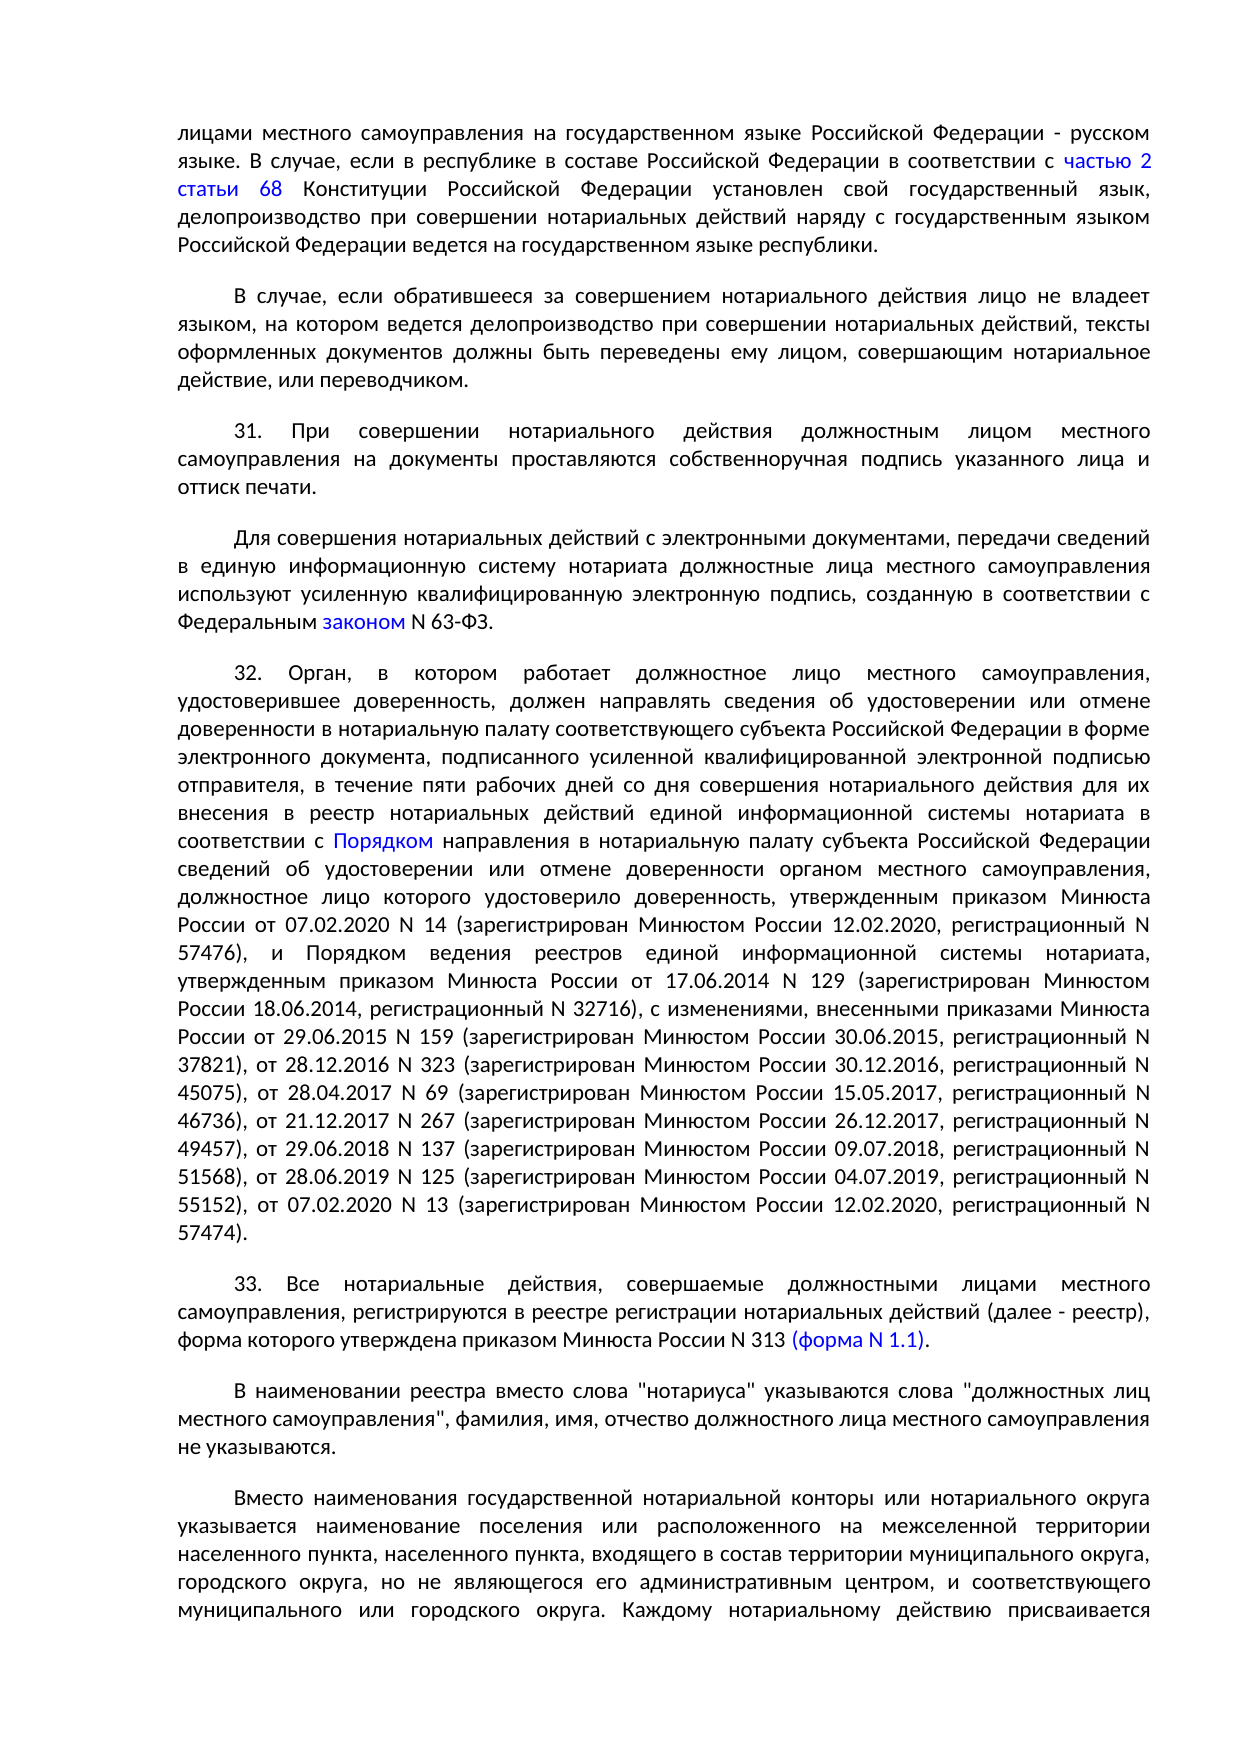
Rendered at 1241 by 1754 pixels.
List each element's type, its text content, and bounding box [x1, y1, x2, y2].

text 33. Все нотариальные действия, совершаемые должностными лицами местного самоуправления, регистрируются в реестре регистрации нотариальных действий (далее - реестр), форма которого утверждена приказом Минюста России N 313 (форма N 1.1). [177, 1269, 1152, 1353]
text В случае, если обратившееся за совершением нотариального действия лицо не владеет языком, на котором ведется делопроизводство при совершении нотариальных действий, тексты оформленных документов должны быть переведены ему лицом, совершающим нотариальное действие, или переводчиком. [177, 281, 1152, 393]
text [177, 118, 1152, 258]
text Для совершения нотариальных действий с электронными документами, передачи сведений в единую информационную систему нотариата должностные лица местного самоуправления используют усиленную квалифицированную электронную подпись, созданную в соответствии с Федеральным законом N 63-ФЗ. [177, 523, 1152, 635]
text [177, 1483, 1152, 1623]
text В наименовании реестра вместо слова "нотариуса" указываются слова "должностных лиц местного самоуправления", фамилия, имя, отчество должностного лица местного самоуправления не указываются. [177, 1376, 1152, 1461]
text 31. При совершении нотариального действия должностным лицом местного самоуправления на документы проставляются собственноручная подпись указанного лица и оттиск печати. [177, 416, 1152, 500]
text 32. Орган, в котором работает должностное лицо местного самоуправления, удостоверившее доверенность, должен направлять сведения об удостоверении или отмене доверенности в нотариальную палату соответствующего субъекта Российской Федерации в форме электронного документа, подписанного усиленной квалифицированной электронной подписью отправителя, в течение пяти рабочих дней со дня совершения нотариального действия для их внесения в реестр нотариальных действий единой информационной системы нотариата в соответствии с Порядком направления в нотариальную палату субъекта Российской Федерации сведений об удостоверении или отмене доверенности органом местного самоуправления, должностное лицо которого удостоверило доверенность, утвержденным приказом Минюста России от 07.02.2020 N 14 (зарегистрирован Минюстом России 12.02.2020, регистрационный N 57476), и Порядком ведения реестров единой информационной системы нотариата, утвержденным приказом Минюста России от 17.06.2014 N 129 (зарегистрирован Минюстом России 18.06.2014, регистрационный N 32716), с изменениями, внесенными приказами Минюста России от 29.06.2015 N 159 (зарегистрирован Минюстом России 30.06.2015, регистрационный N 37821), от 28.12.2016 N 323 (зарегистрирован Минюстом России 30.12.2016, регистрационный N 45075), от 28.04.2017 N 69 (зарегистрирован Минюстом России 15.05.2017, регистрационный N 46736), от 21.12.2017 N 267 (зарегистрирован Минюстом России 26.12.2017, регистрационный N 49457), от 29.06.2018 N 137 (зарегистрирован Минюстом России 09.07.2018, регистрационный N 51568), от 28.06.2019 N 125 (зарегистрирован Минюстом России 04.07.2019, регистрационный N 55152), от 07.02.2020 N 13 (зарегистрирован Минюстом России 12.02.2020, регистрационный N 57474). [177, 658, 1152, 1247]
